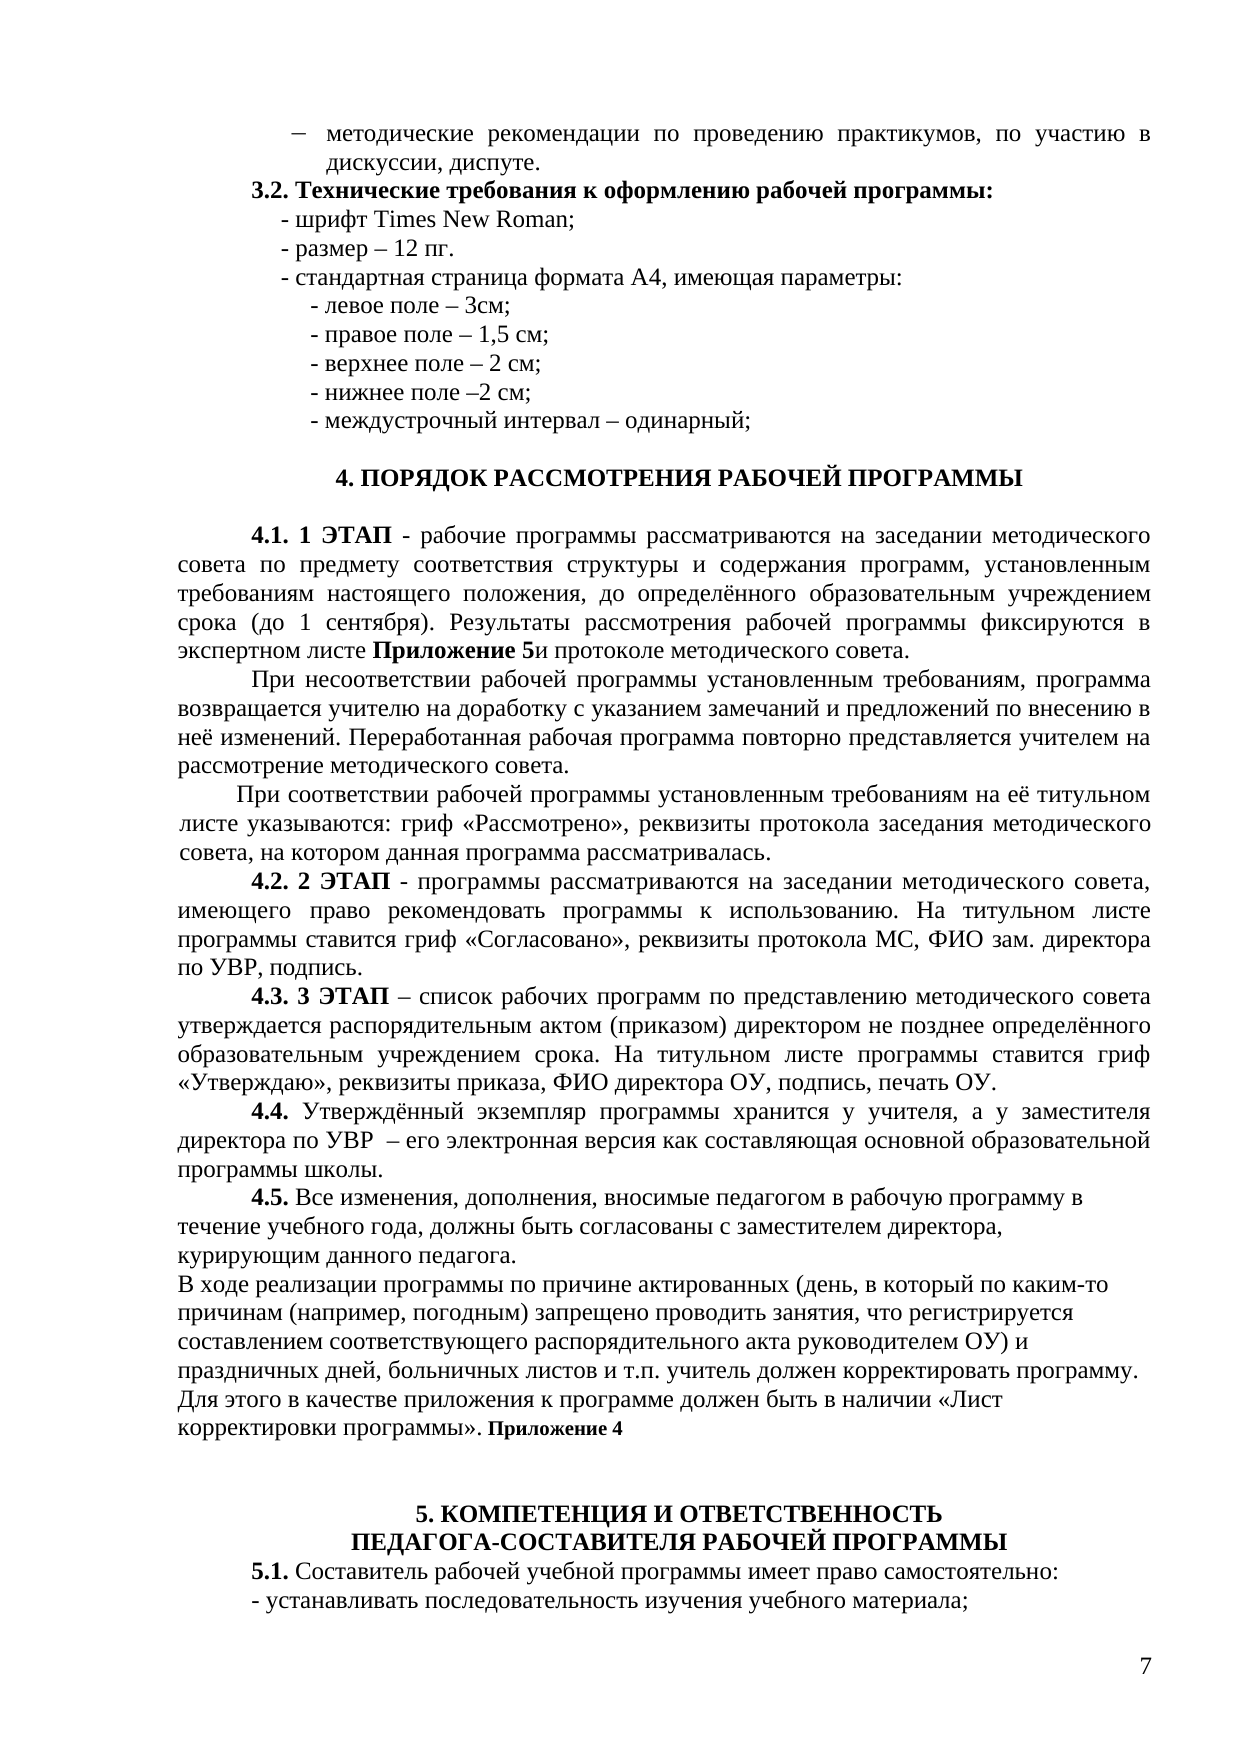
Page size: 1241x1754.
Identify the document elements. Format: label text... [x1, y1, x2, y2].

text - междустрочный интервал – одинарный; [177, 406, 1152, 434]
text - верхнее поле – ; [177, 348, 1152, 377]
text При несоответствии рабочей программы установленным требованиям, программа возвращается учителю на доработку с указанием замечаний и предложений по внесению в неё изменений. Переработанная рабочая программа повторно представляется учителем на рассмотрение методического совета. [177, 664, 1152, 779]
text 4. ПОРЯДОК РАССМОТРЕНИЯ РАБОЧЕЙ ПРОГРАММЫ [177, 463, 1152, 492]
text - устанавливать последовательность изучения учебного материала; [177, 1585, 1152, 1614]
text В ходе реализации программы по причине актированных (день, в который по каким-то причинам (например, погодным) запрещено проводить занятия, что регистрируется составлением соответствующего распорядительного акта руководителем ОУ) и праздничных дней, больничных листов и т.п. учитель должен корректировать программу. Для этого в качестве приложения к программе должен быть в наличии «Лист корректировки программы». Приложение 4 [177, 1269, 1152, 1441]
text 5. КОМПЕТЕНЦИЯ И ОТВЕТСТВЕННОСТЬ [177, 1499, 1152, 1527]
text 4.1. 1 ЭТАП - рабочие программы рассматриваются на заседании методического совета по предмету соответствия структуры и содержания программ, установленным требованиям настоящего положения, до определённого образовательным учреждением срока (до 1 сентября). Результаты рассмотрения рабочей программы фиксируются в экспертном листе Приложение 5и протоколе методического совета. [177, 521, 1152, 664]
text 4.5. Все изменения, дополнения, вносимые педагогом в рабочую программу в течение учебного года, должны быть согласованы с заместителем директора, курирующим данного педагога. [177, 1182, 1152, 1269]
text При соответствии рабочей программы установленным требованиям на её титульном листе указываются: гриф «Рассмотрено», реквизиты протокола заседания методического совета, на котором данная программа рассматривалась. [179, 779, 1152, 866]
text - размер – 12 пг. [177, 233, 1152, 262]
text 4.4. Утверждённый экземпляр программы хранится у учителя, а у заместителя директора по УВР – его электронная версия как составляющая основной образовательной программы школы. [177, 1096, 1152, 1182]
text 3.2. Технические требования к оформлению рабочей программы: [177, 176, 1152, 204]
text - стандартная страница формата А4, имеющая параметры: [177, 262, 1152, 291]
list методические рекомендации по проведению практикумов, по участию в дискуссии, диспуте. [288, 118, 1152, 176]
text - нижнее поле –2 см; [177, 377, 1152, 406]
text - левое поле – 3см; [177, 291, 1152, 319]
text 5.1. Составитель рабочей учебной программы имеет право самостоятельно: [177, 1556, 1152, 1585]
text - правое поле – ; [177, 319, 1152, 348]
text 4.3. 3 ЭТАП – список рабочих программ по представлению методического совета утверждается распорядительным актом (приказом) директором не позднее определённого образовательным учреждением срока. На титульном листе программы ставится гриф «Утверждаю», реквизиты приказа, ФИО директора ОУ, подпись, печать ОУ. [177, 981, 1152, 1096]
text ПЕДАГОГА-СОСТАВИТЕЛЯ РАБОЧЕЙ ПРОГРАММЫ [177, 1527, 1152, 1556]
text - шрифт Times New Roman; [177, 204, 1152, 233]
text 4.2. 2 ЭТАП - программы рассматриваются на заседании методического совета, имеющего право рекомендовать программы к использованию. На титульном листе программы ставится гриф «Согласовано», реквизиты протокола МС, ФИО зам. директора по УВР, подпись. [177, 866, 1152, 981]
